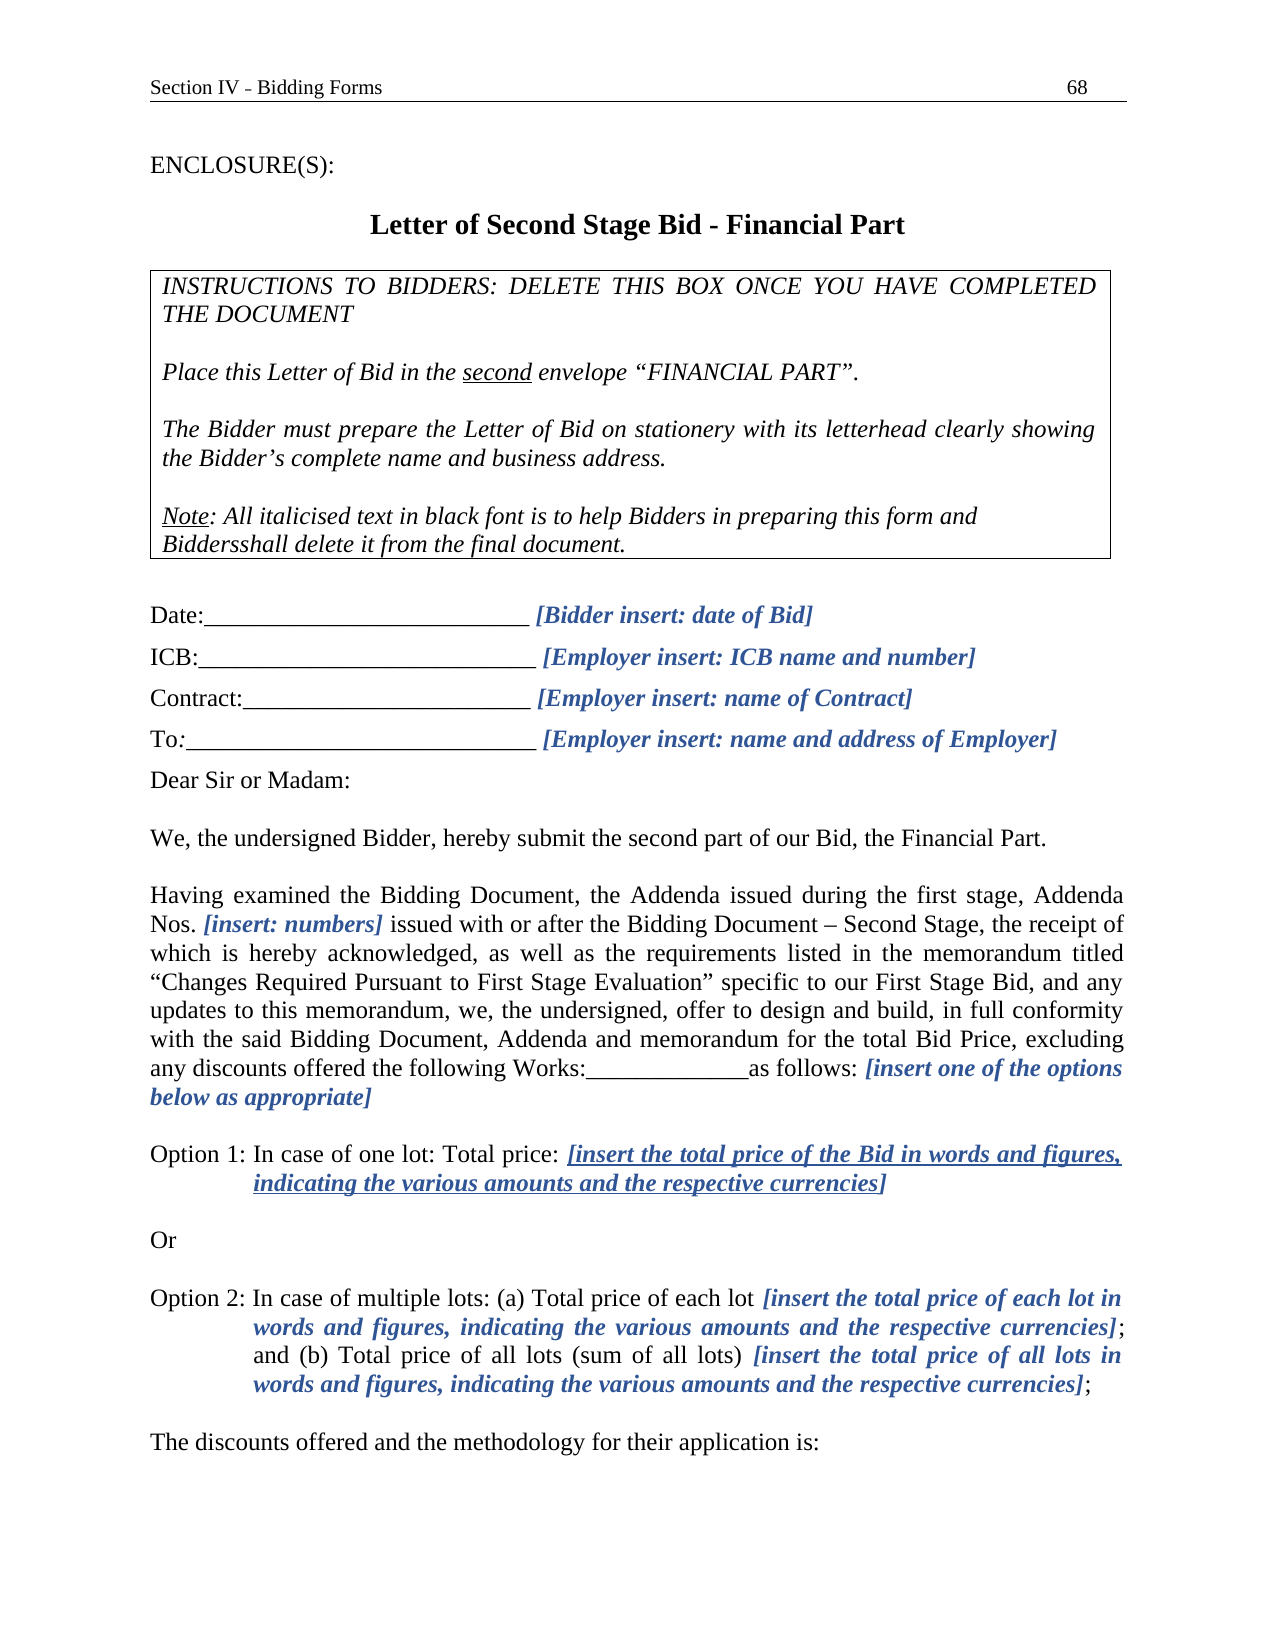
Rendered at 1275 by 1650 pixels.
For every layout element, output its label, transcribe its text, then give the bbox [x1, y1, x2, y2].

text We, the undersigned Bidder, hereby submit the second part of our Bid, the Financial Part. [150, 823, 1125, 852]
text The discounts offered and the methodology for their application is: [150, 1427, 1125, 1456]
text To:____________________________ [Employer insert: name and address of Employer] [150, 724, 1125, 753]
text Contract:_______________________ [Employer insert: name of Contract] [150, 683, 1125, 712]
text Or [150, 1226, 1125, 1254]
text Letter of Second Stage Bid - Financial Part [150, 207, 1125, 241]
text Option 2: In case of multiple lots: (a) Total price of each lot [insert the total price of each lot in words and figures, indicating the various amounts and the respective currencies]; and (b) Total price of all lots (sum of all lots) [insert the total price of all lots in words and figures, indicating the various amounts and the respective currencies]; [150, 1283, 1125, 1398]
text Having examined the Bidding Document, the Addenda issued during the first stage, Addenda Nos. [insert: numbers] issued with or after the Bidding Document – Second Stage, the receipt of which is hereby acknowledged, as well as the requirements listed in the memorandum titled “Changes Required Pursuant to First Stage Evaluation” specific to our First Stage Bid, and any updates to this memorandum, we, the undersigned, offer to design and build, in full conformity with the said Bidding Document, Addenda and memorandum for the total Bid Price, excluding any discounts offered the following Works:_____________as follows: [insert one of the options below as appropriate] [150, 881, 1125, 1111]
text ENCLOSURE(S): [150, 150, 1125, 179]
text Dear Sir or Madam: [150, 766, 1125, 794]
table_header INSTRUCTIONS TO BIDDERS: DELETE THIS BOX ONCE YOU HAVE COMPLETED THE DOCUMENT Place this Letter of Bid in the second envelope “FINANCIAL PART”. The Bidder must prepare the Letter of Bid on stationery with its letterhead clearly showing the Bidder’s complete name and business address. Note: All italicised text in black font is to help Bidders in preparing this form and Biddersshall delete it from the final document. [151, 271, 1110, 558]
text Option 1: In case of one lot: Total price: [insert the total price of the Bid in words and figures, indicating the various amounts and the respective currencies] [150, 1139, 1125, 1197]
text Date:__________________________ [Bidder insert: date of Bid] [150, 601, 1125, 629]
text ICB:___________________________ [Employer insert: ICB name and number] [150, 642, 1125, 671]
